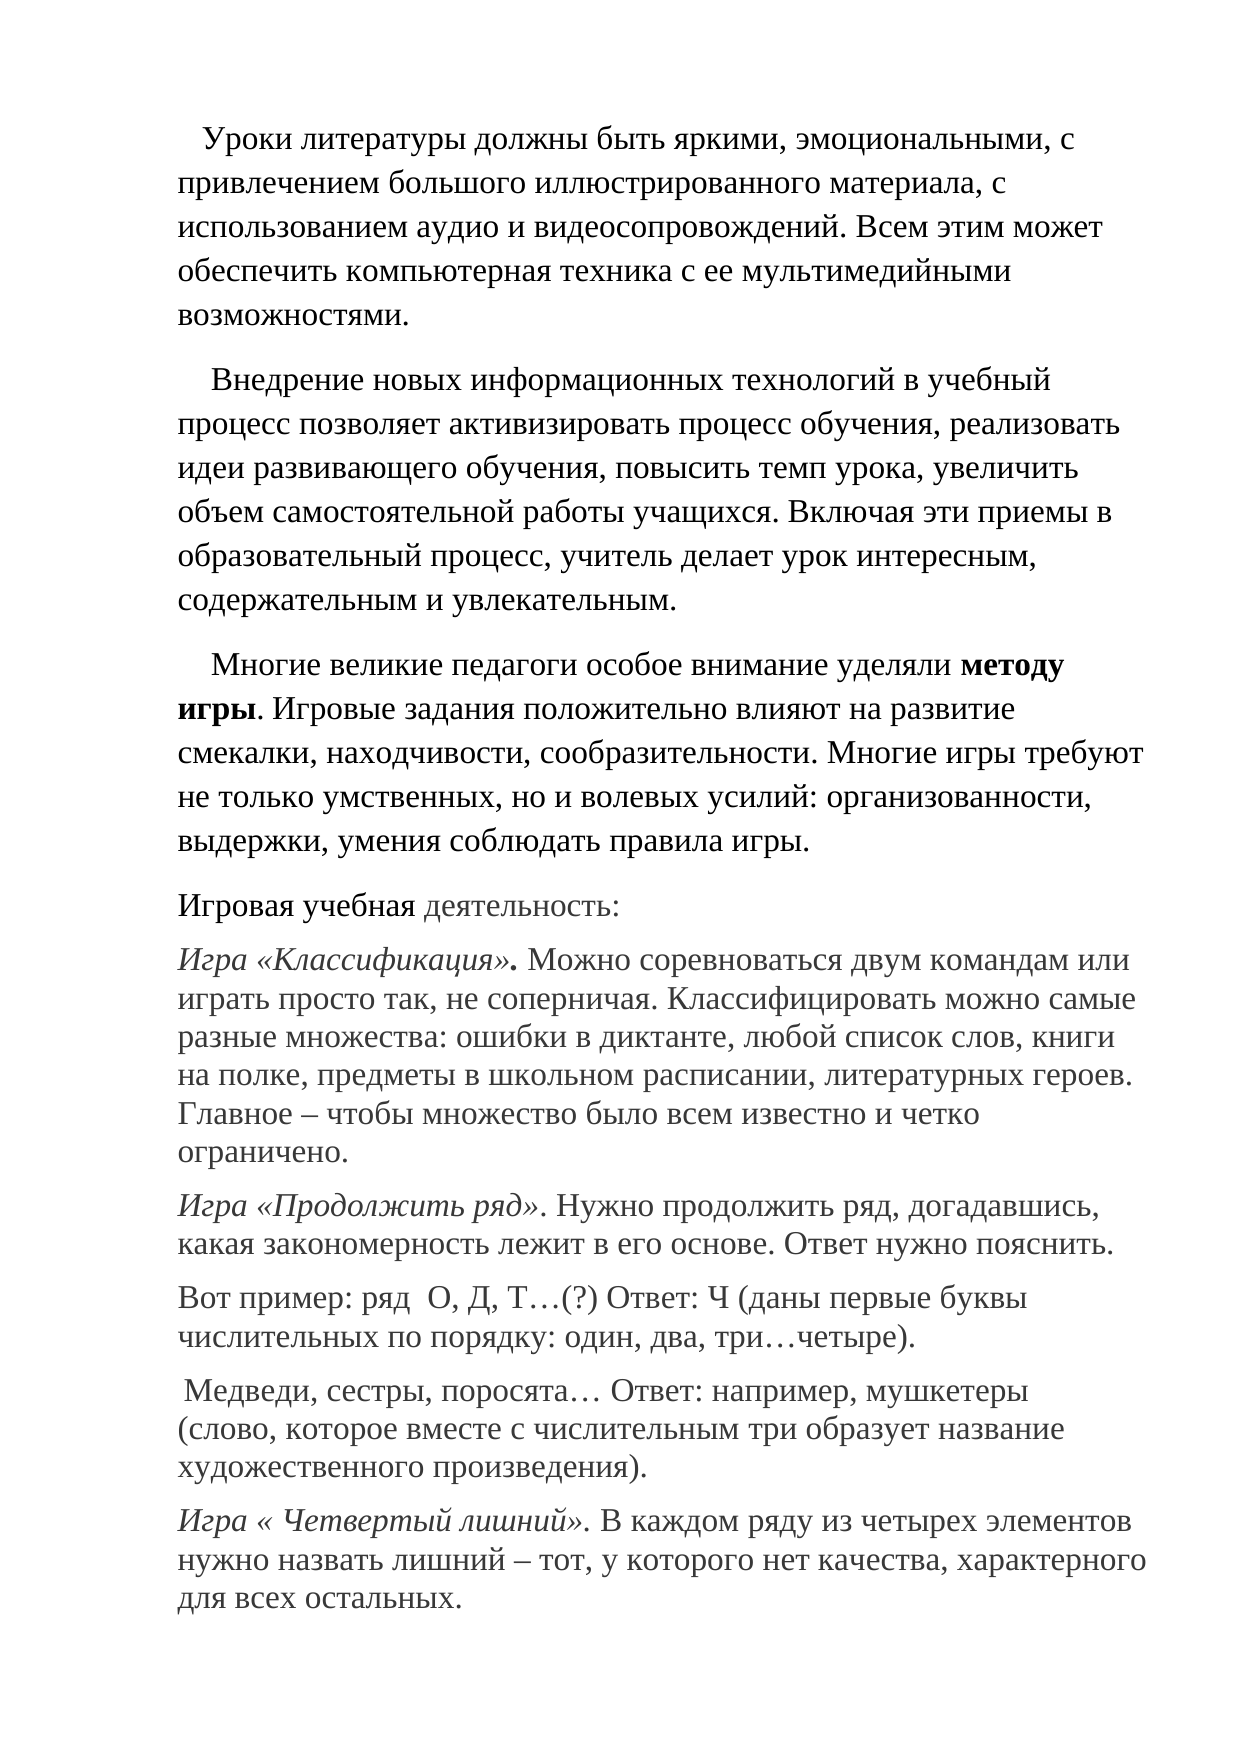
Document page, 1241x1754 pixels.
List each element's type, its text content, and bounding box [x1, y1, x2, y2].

text Уроки литературы должны быть яркими, эмоциональными, с привлечением большого иллюстрированного материала, с использованием аудио и видеосопровождений. Всем этим может обеспечить компьютерная техника с ее мультимедийными возможностями. [177, 118, 1152, 333]
text Многие великие педагоги особое внимание уделяли методу игры. Игровые задания положительно влияют на развитие смекалки, находчивости, сообразительности. Многие игры требуют не только умственных, но и волевых усилий: организованности, выдержки, умения соблюдать правила игры. [177, 644, 1152, 859]
text Игра « Четвертый лишний». В каждом ряду из четырех элементов нужно назвать лишний – тот, у которого нет качества, характерного для всех остальных. [177, 1500, 1152, 1615]
text Игровая учебная деятельность: [177, 886, 1152, 924]
text Медведи, сестры, поросята… Ответ: например, мушкетеры (слово, которое вместе с числительным три образует название художественного произведения). [177, 1370, 1152, 1485]
text Вот пример: ряд О, Д, Т…(?) Ответ: Ч (даны первые буквы числительных по порядку: один, два, три…четыре). [177, 1277, 1152, 1354]
text Игра «Классификация». Можно соревноваться двум командам или играть просто так, не соперничая. Классифицировать можно самые разные множества: ошибки в диктанте, любой список слов, книги на полке, предметы в школьном расписании, литературных героев. Главное – чтобы множество было всем известно и четко ограничено. [177, 939, 1152, 1169]
text Игра «Продолжить ряд». Нужно продолжить ряд, догадавшись, какая закономерность лежит в его основе. Ответ нужно пояснить. [177, 1185, 1152, 1262]
text Внедрение новых информационных технологий в учебный процесс позволяет активизировать процесс обучения, реализовать идеи развивающего обучения, повысить темп урока, увеличить объем самостоятельной работы учащихся. Включая эти приемы в образовательный процесс, учитель делает урок интересным, содержательным и увлекательным. [177, 359, 1152, 618]
